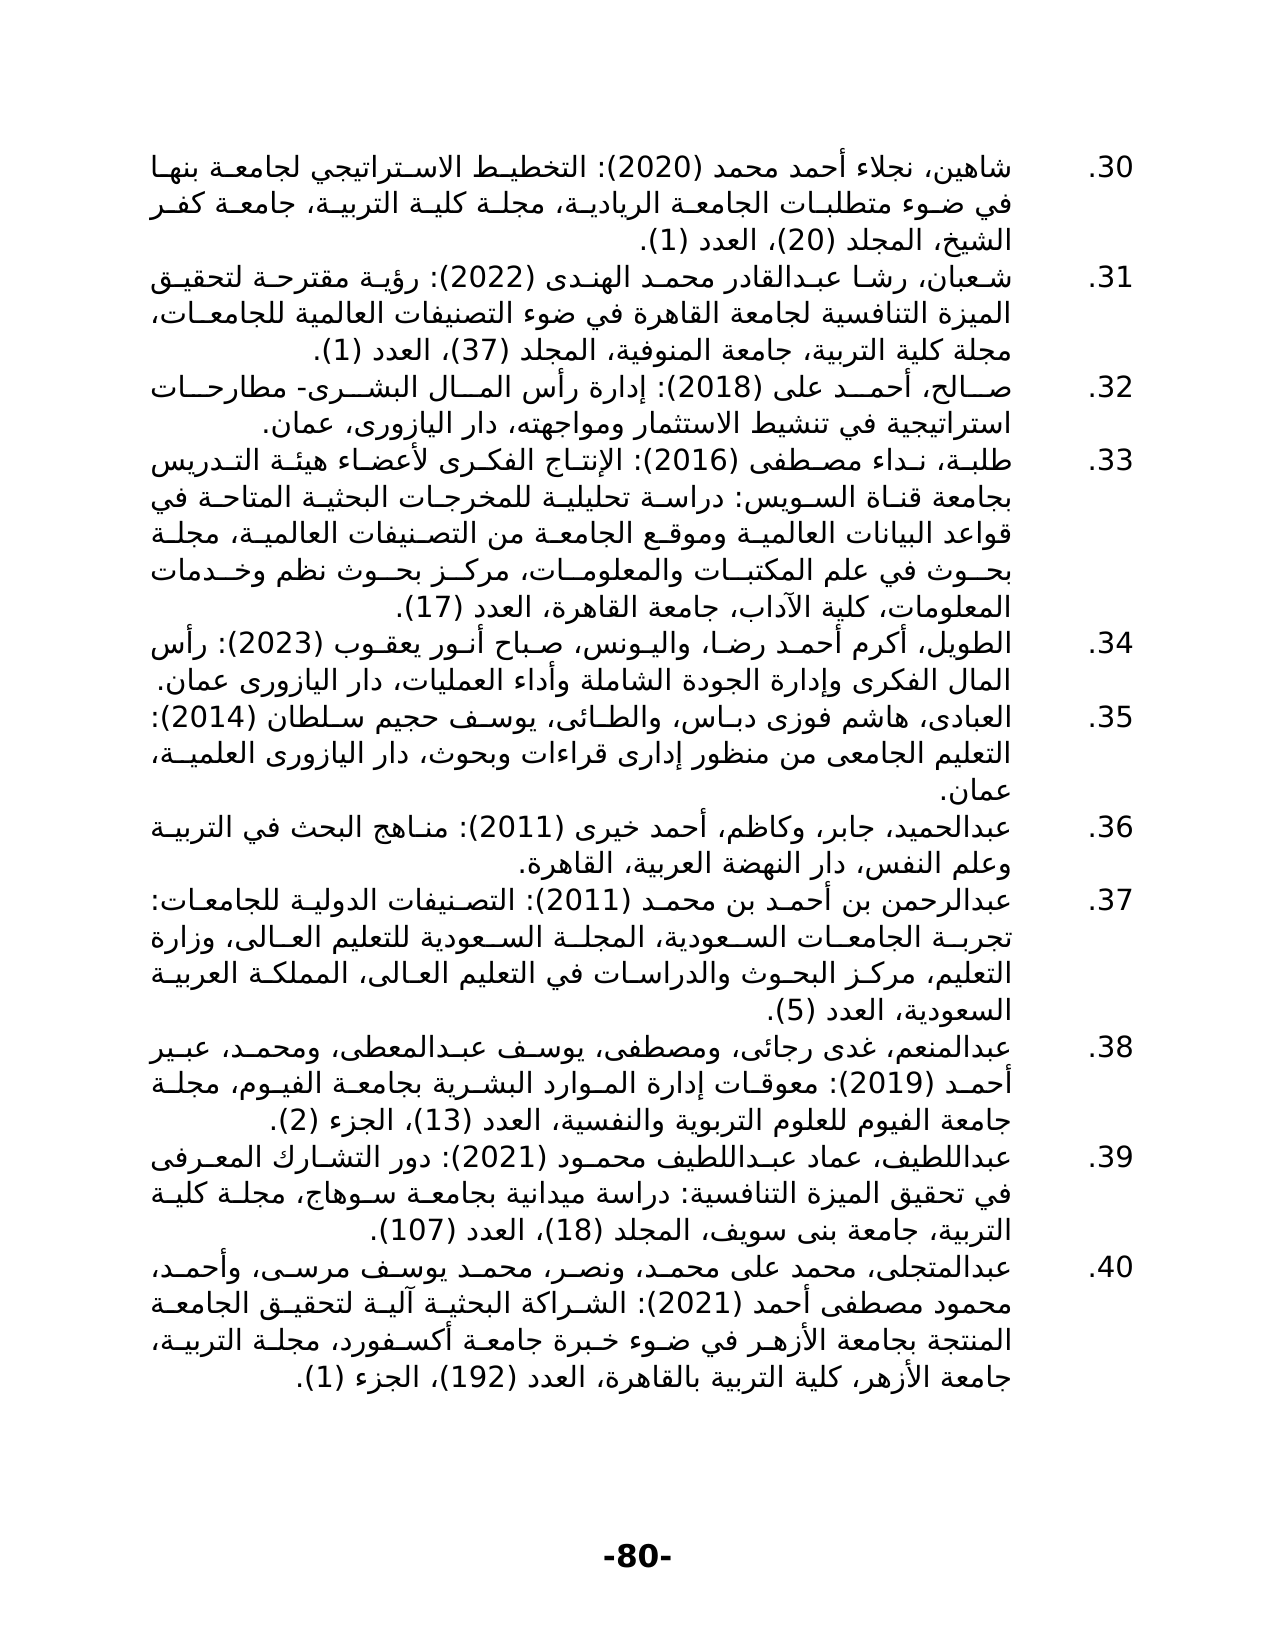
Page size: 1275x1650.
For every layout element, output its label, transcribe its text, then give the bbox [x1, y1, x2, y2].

list الطويل، أكرم أحمد رضا، واليونس، صباح أنور يعقوب (2023): رأس المال الفكرى وإدارة الجودة الشاملة وأداء العمليات، دار اليازورى عمان. [150, 627, 1087, 697]
list العبادى، هاشم فوزى دباس، والطائى، يوسف حجيم سلطان (2014): التعليم الجامعى من منظور إدارى قراءات وبحوث، دار اليازورى العلمية، عمان. [150, 700, 1087, 807]
list عبدالحميد، جابر، وكاظم، أحمد خيرى (2011): مناهج البحث في التربية وعلم النفس، دار النهضة العربية، القاهرة. [150, 810, 1087, 881]
list عبداللطيف، عماد عبداللطيف محمود (2021): دور التشارك المعرفى في تحقيق الميزة التنافسية: دراسة ميدانية بجامعة سوهاج، مجلة كلية التربية، جامعة بنى سويف، المجلد (18)، العدد (107). [150, 1140, 1087, 1247]
list عبدالمنعم، غدى رجائى، ومصطفى، يوسف عبدالمعطى، ومحمد، عبير أحمد (2019): معوقات إدارة الموارد البشرية بجامعة الفيوم، مجلة جامعة الفيوم للعلوم التربوية والنفسية، العدد (13)، الجزء (2). [150, 1030, 1087, 1137]
list طلبة، نداء مصطفى (2016): الإنتاج الفكرى لأعضاء هيئة التدريس بجامعة قناة السويس: دراسة تحليلية للمخرجات البحثية المتاحة في قواعد البيانات العالمية وموقع الجامعة من التصنيفات العالمية، مجلة بحوث في علم المكتبات والمعلومات، مركز بحوث نظم وخدمات المعلومات، كلية الآداب، جامعة القاهرة، العدد (17). [150, 443, 1087, 624]
list شعبان، رشا عبدالقادر محمد الهندى (2022): رؤية مقترحة لتحقيق الميزة التنافسية لجامعة القاهرة في ضوء التصنيفات العالمية للجامعات، مجلة كلية التربية، جامعة المنوفية، المجلد (37)، العدد (1). [150, 260, 1087, 367]
list عبدالرحمن بن أحمد بن محمد (2011): التصنيفات الدولية للجامعات: تجربة الجامعات السعودية، المجلة السعودية للتعليم العالى، وزارة التعليم، مركز البحوث والدراسات في التعليم العالى، المملكة العربية السعودية، العدد (5). [150, 883, 1087, 1027]
list عبدالمتجلى، محمد على محمد، ونصر، محمد يوسف مرسى، وأحمد، محمود مصطفى أحمد (2021): الشراكة البحثية آلية لتحقيق الجامعة المنتجة بجامعة الأزهر في ضوء خبرة جامعة أكسفورد، مجلة التربية، جامعة الأزهر، كلية التربية بالقاهرة، العدد (192)، الجزء (1). [150, 1250, 1087, 1394]
list صالح، أحمد على (2018): إدارة رأس المال البشرى- مطارحات استراتيجية في تنشيط الاستثمار ومواجهته، دار اليازورى، عمان. [150, 370, 1087, 441]
list شاهين، نجلاء أحمد محمد (2020): التخطيط الاستراتيجي لجامعة بنها في ضوء متطلبات الجامعة الريادية، مجلة كلية التربية، جامعة كفر الشيخ، المجلد (20)، العدد (1). [150, 150, 1087, 257]
